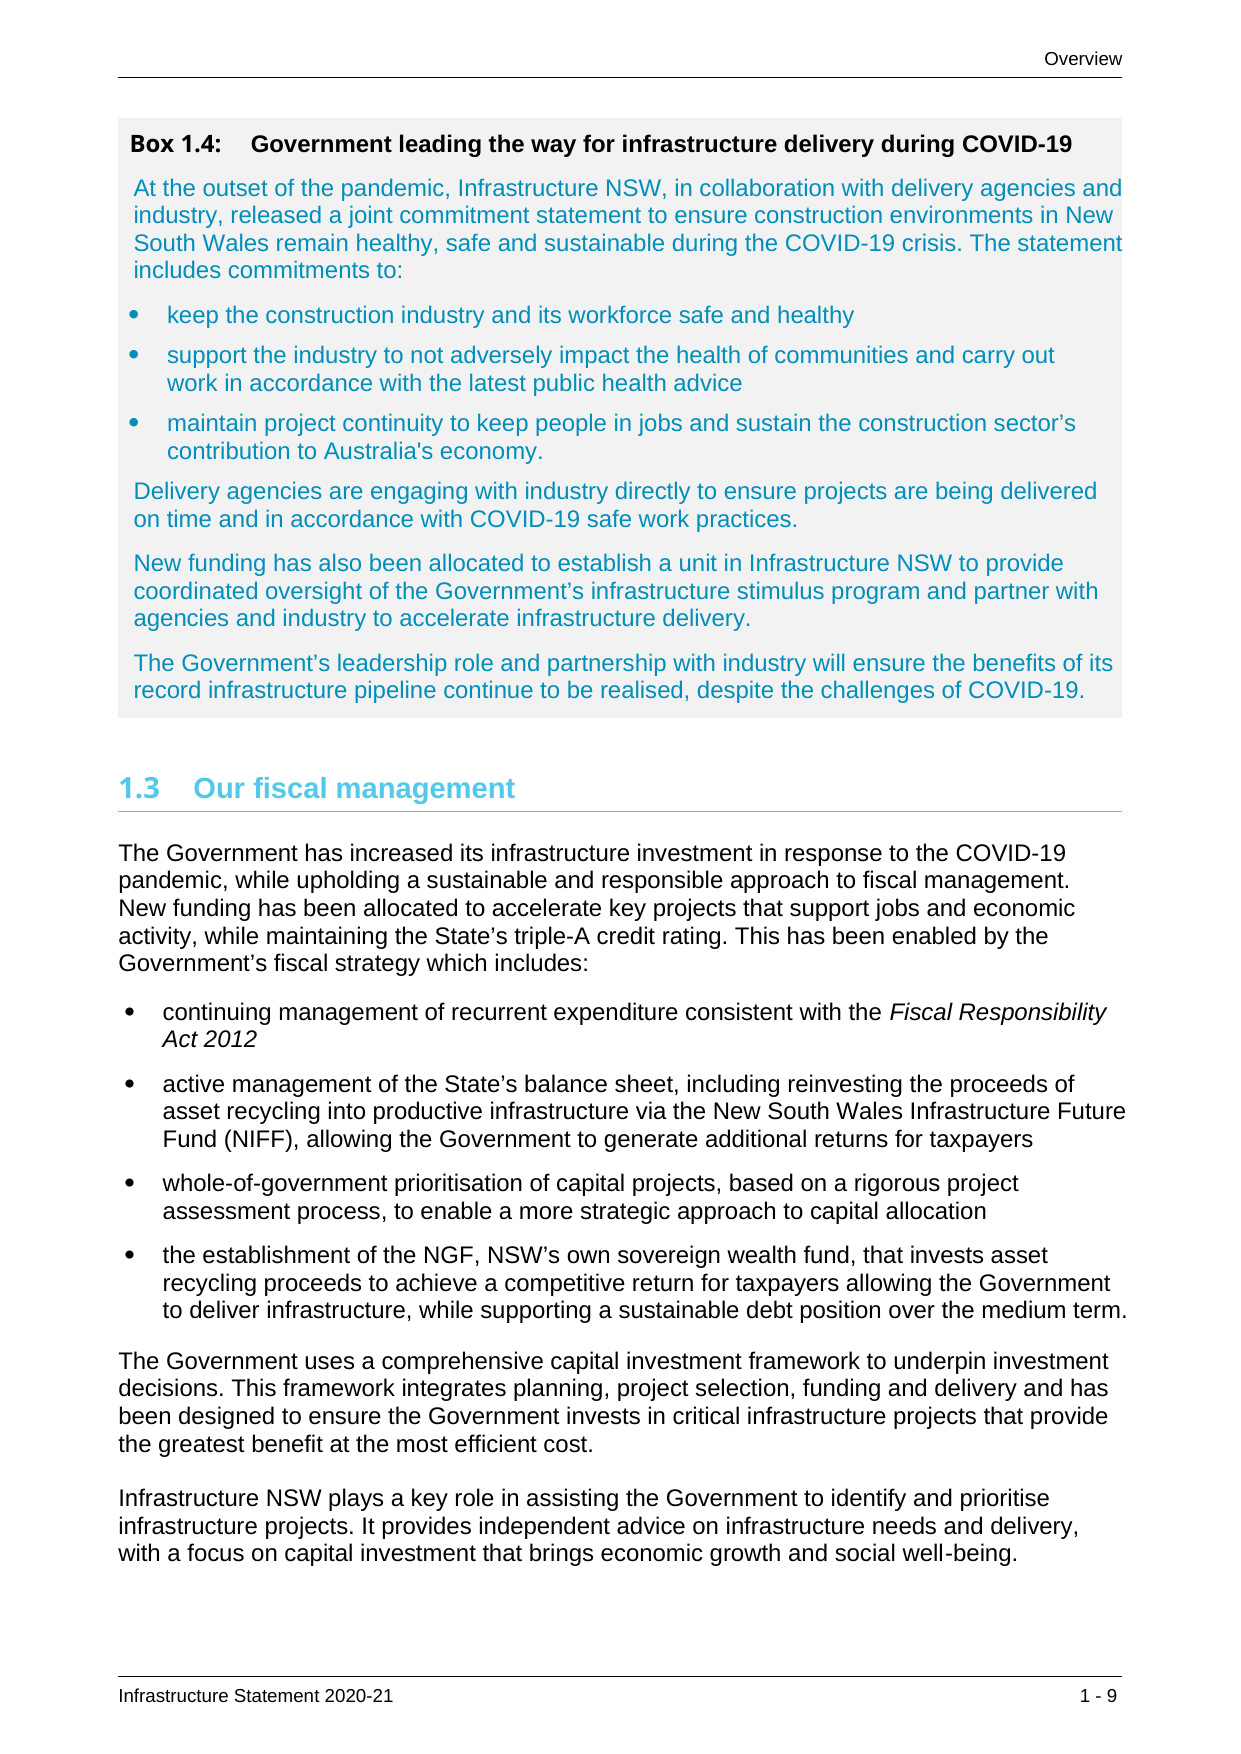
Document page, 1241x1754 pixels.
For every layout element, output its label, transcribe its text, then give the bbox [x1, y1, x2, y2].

table_header Government leading the way for infrastructure delivery during COVID-19 At the outset of the pandemic, Infrastructure NSW, in collaboration with delivery agencies and industry, released a joint commitment statement to ensure construction environments in New South Wales remain healthy, safe and sustainable during the COVID-19 crisis. The statement includes commitments to: keep the construction industry and its workforce safe and healthy support the industry to not adversely impact the health of communities and carry out work in accordance with the latest public health advice maintain project continuity to keep people in jobs and sustain the construction sector’s contribution to Australia's economy. Delivery agencies are engaging with industry directly to ensure projects are being delivered on time and in accordance with COVID-19 safe work practices. New funding has also been allocated to establish a unit in Infrastructure NSW to provide coordinated oversight of the Government’s infrastructure stimulus program and partner with agencies and industry to accelerate infrastructure delivery. The Government’s leadership role and partnership with industry will ensure the benefits of its record infrastructure pipeline continue to be realised, despite the challenges of COVID-19. [118, 118, 1122, 718]
text whole-of-government prioritisation of capital projects, based on a rigorous project assessment process, to enable a more strategic approach to capital allocation [125, 1169, 1137, 1224]
subtitle Our fiscal management [118, 767, 1122, 811]
text Infrastructure NSW plays a key role in assisting the Government to identify and prioritise infrastructure projects. It provides independent advice on infrastructure needs and delivery, with a focus on capital investment that brings economic growth and social well-being. [118, 1484, 1122, 1567]
text The Government has increased its infrastructure investment in response to the COVID-19 pandemic, while upholding a sustainable and responsible approach to fiscal management. New funding has been allocated to accelerate key projects that support jobs and economic activity, while maintaining the State’s triple-A credit rating. This has been enabled by the Government’s fiscal strategy which includes: [118, 839, 1122, 977]
text The Government uses a comprehensive capital investment framework to underpin investment decisions. This framework integrates planning, project selection, funding and delivery and has been designed to ensure the Government invests in critical infrastructure projects that provide the greatest benefit at the most efficient cost. [118, 1347, 1122, 1457]
text continuing management of recurrent expenditure consistent with the Fiscal Responsibility Act 2012 [125, 998, 1137, 1053]
text the establishment of the NGF, NSW’s own sovereign wealth fund, that invests asset recycling proceeds to achieve a competitive return for taxpayers allowing the Government to deliver infrastructure, while supporting a sustainable debt position over the medium term. [125, 1241, 1137, 1324]
text active management of the State’s balance sheet, including reinvesting the proceeds of asset recycling into productive infrastructure via the New South Wales Infrastructure Future Fund (NIFF), allowing the Government to generate additional returns for taxpayers [125, 1069, 1137, 1152]
